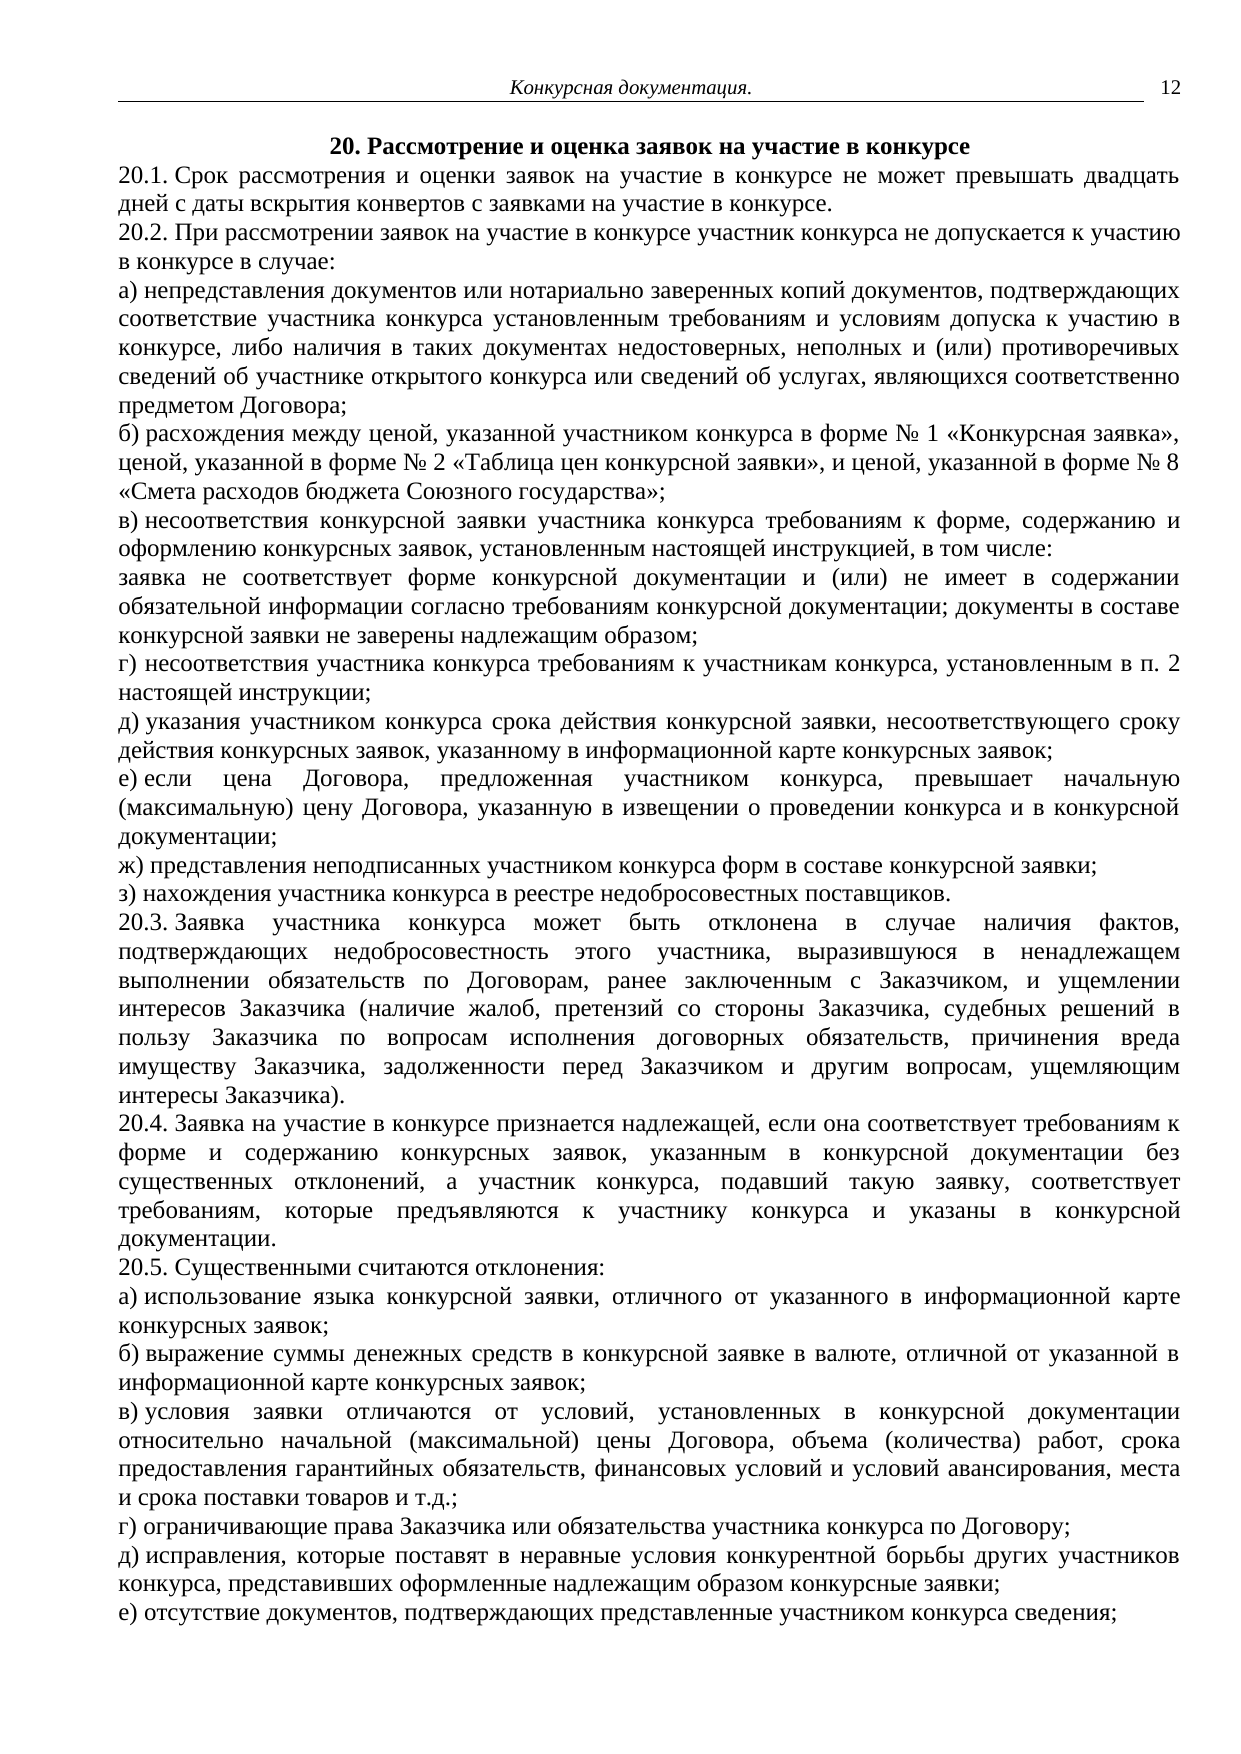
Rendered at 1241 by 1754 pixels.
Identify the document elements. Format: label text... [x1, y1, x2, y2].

text 20.4. Заявка на участие в конкурсе признается надлежащей, если она соответствует требованиям к форме и содержанию конкурсных заявок, указанным в конкурсной документации без существенных отклонений, а участник конкурса, подавший такую заявку, соответствует требованиям, которые предъявляются к участнику конкурса и указаны в конкурсной документации. [118, 1108, 1181, 1252]
text 20.2. При рассмотрении заявок на участие в конкурсе участник конкурса не допускается к участию в конкурсе в случае: [118, 217, 1181, 275]
text в) условия заявки отличаются от условий, установленных в конкурсной документации относительно начальной (максимальной) цены Договора, объема (количества) работ, срока предоставления гарантийных обязательств, финансовых условий и условий авансирования, места и срока поставки товаров и т.д.; [118, 1396, 1181, 1511]
text д) исправления, которые поставят в неравные условия конкурентной борьбы других участников конкурса, представивших оформленные надлежащим образом конкурсные заявки; [118, 1540, 1181, 1597]
text з) нахождения участника конкурса в реестре недобросовестных поставщиков. [118, 878, 1181, 907]
text 20.5. Существенными считаются отклонения: [118, 1252, 1181, 1281]
text б) выражение суммы денежных средств в конкурсной заявке в валюте, отличной от указанной в информационной карте конкурсных заявок; [118, 1338, 1181, 1396]
text а) использование языка конкурсной заявки, отличного от указанного в информационной карте конкурсных заявок; [118, 1281, 1181, 1338]
text ж) представления неподписанных участником конкурса форм в составе конкурсной заявки; [118, 850, 1181, 878]
text е) если цена Договора, предложенная участником конкурса, превышает начальную (максимальную) цену Договора, указанную в извещении о проведении конкурса и в конкурсной документации; [118, 763, 1181, 850]
text 20.1. Срок рассмотрения и оценки заявок на участие в конкурсе не может превышать двадцать дней с даты вскрытия конвертов с заявками на участие в конкурсе. [118, 160, 1181, 217]
text а) непредставления документов или нотариально заверенных копий документов, подтверждающих соответствие участника конкурса установленным требованиям и условиям допуска к участию в конкурсе, либо наличия в таких документах недостоверных, неполных и (или) противоречивых сведений об участнике открытого конкурса или сведений об услугах, являющихся соответственно предметом Договора; [118, 275, 1181, 418]
text б) расхождения между ценой, указанной участником конкурса в форме № 1 «Конкурсная заявка», ценой, указанной в форме № 2 «Таблица цен конкурсной заявки», и ценой, указанной в форме № 8 «Смета расходов бюджета Союзного государства»; [118, 418, 1181, 505]
text г) несоответствия участника конкурса требованиям к участникам конкурса, установленным в п. 2 настоящей инструкции; [118, 648, 1181, 706]
text 20.3. Заявка участника конкурса может быть отклонена в случае наличия фактов, подтверждающих недобросовестность этого участника, выразившуюся в ненадлежащем выполнении обязательств по Договорам, ранее заключенным с Заказчиком, и ущемлении интересов Заказчика (наличие жалоб, претензий со стороны Заказчика, судебных решений в пользу Заказчика по вопросам исполнения договорных обязательств, причинения вреда имуществу Заказчика, задолженности перед Заказчиком и другим вопросам, ущемляющим интересы Заказчика). [118, 907, 1181, 1108]
text е) отсутствие документов, подтверждающих представленные участником конкурса сведения; [118, 1597, 1181, 1626]
text в) несоответствия конкурсной заявки участника конкурса требованиям к форме, содержанию и оформлению конкурсных заявок, установленным настоящей инструкцией, в том числе: [118, 505, 1181, 562]
text д) указания участником конкурса срока действия конкурсной заявки, несоответствующего сроку действия конкурсных заявок, указанному в информационной карте конкурсных заявок; [118, 706, 1181, 763]
text г) ограничивающие права Заказчика или обязательства участника конкурса по Договору; [118, 1511, 1181, 1540]
text заявка не соответствует форме конкурсной документации и (или) не имеет в содержании обязательной информации согласно требованиям конкурсной документации; документы в составе конкурсной заявки не заверены надлежащим образом; [118, 562, 1181, 648]
text 20. Рассмотрение и оценка заявок на участие в конкурсе [118, 131, 1181, 160]
